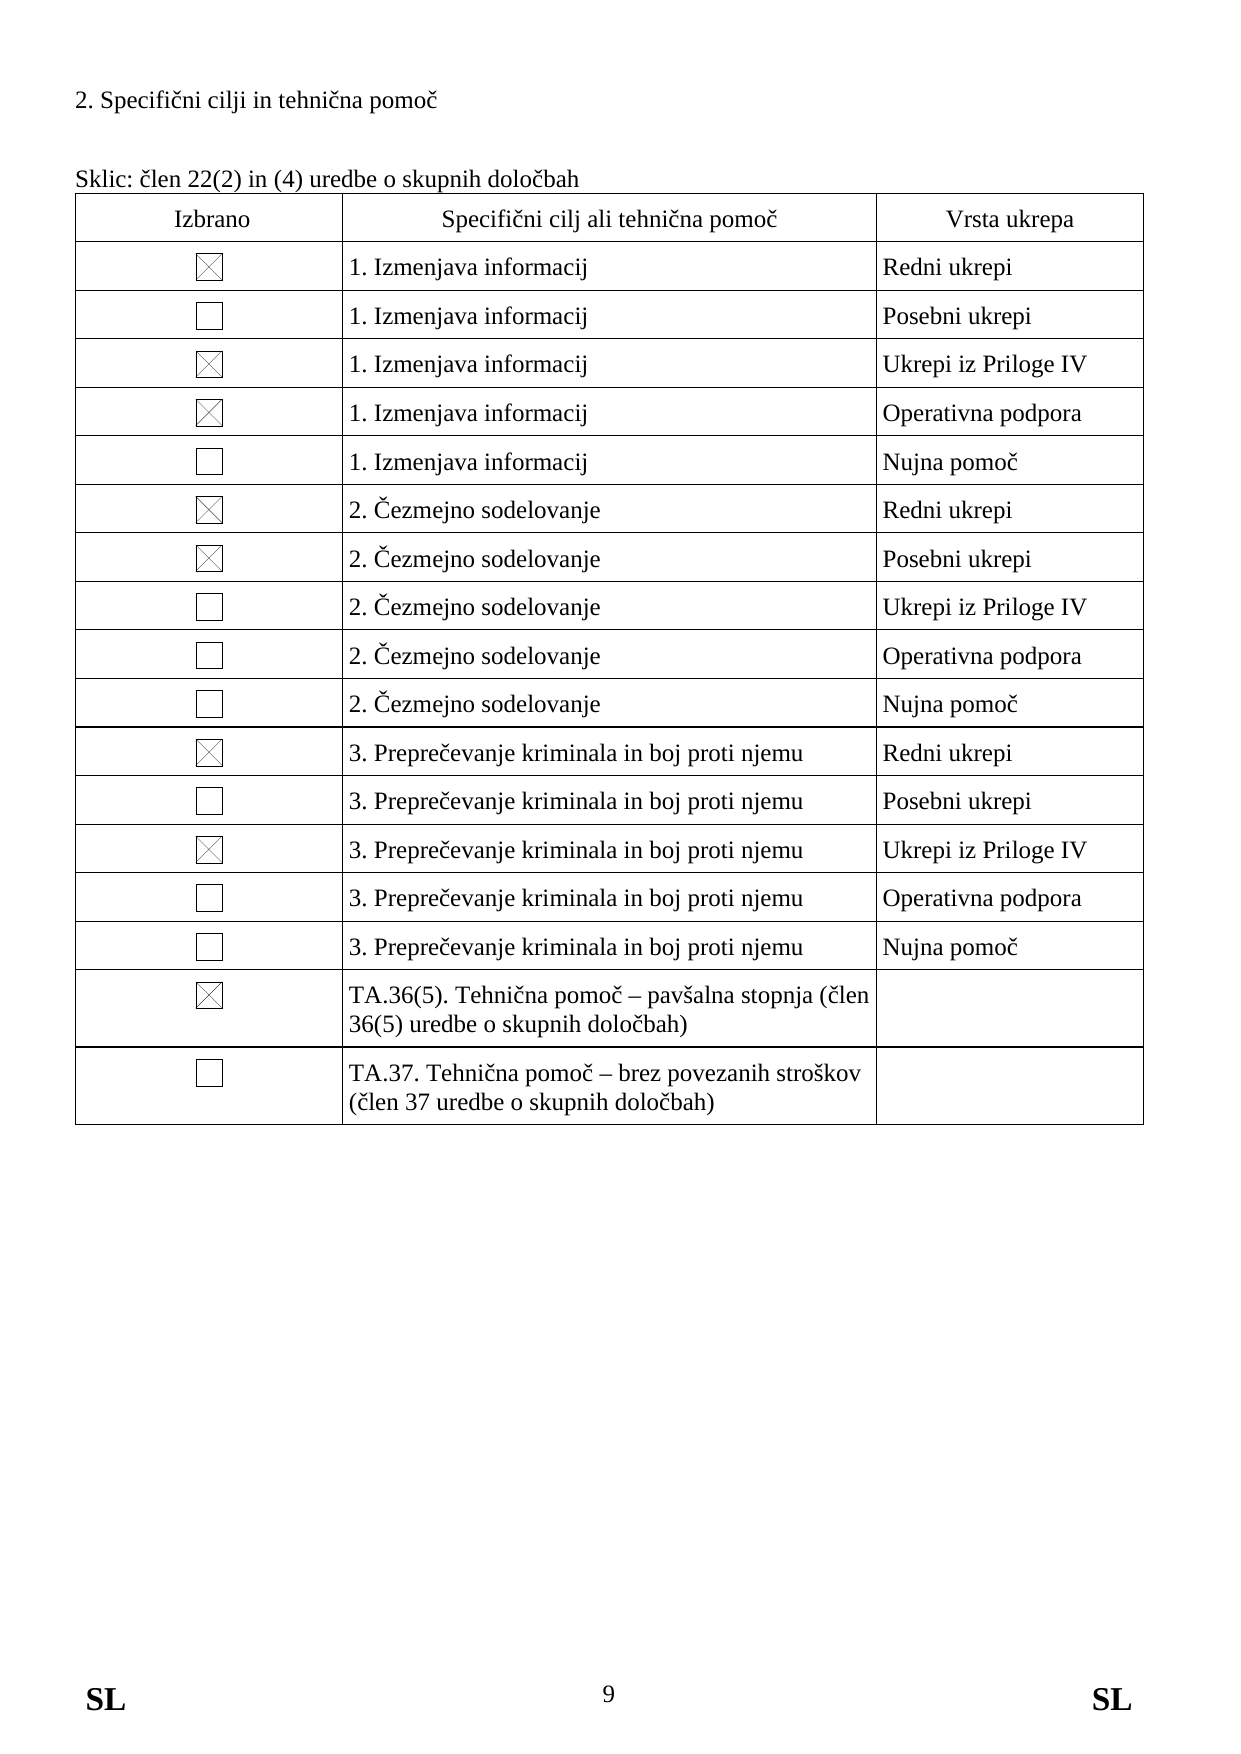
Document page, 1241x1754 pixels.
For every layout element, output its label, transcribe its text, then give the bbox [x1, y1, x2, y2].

table_header Vrsta ukrepa [877, 194, 1143, 241]
table_cell Nujna pomoč [877, 679, 1143, 726]
table_cell 2. Čezmejno sodelovanje [343, 533, 876, 581]
table_cell Redni ukrepi [877, 242, 1143, 289]
table_cell 2. Čezmejno sodelovanje [343, 630, 876, 678]
table_cell [76, 873, 342, 921]
table_cell Ukrepi iz Priloge IV [877, 582, 1143, 629]
table_cell Nujna pomoč [877, 436, 1143, 484]
table_cell 3. Preprečevanje kriminala in boj proti njemu [343, 873, 876, 921]
table_cell TA.36(5). Tehnična pomoč – pavšalna stopnja (člen 36(5) uredbe o skupnih določbah) [343, 970, 876, 1046]
table_cell Operativna podpora [877, 873, 1143, 921]
table_cell [76, 582, 342, 629]
table_header Izbrano [76, 194, 342, 241]
table_cell [76, 1048, 342, 1124]
subtitle 2. Specifični cilji in tehnična pomoč [75, 85, 1143, 114]
table_cell 1. Izmenjava informacij [343, 436, 876, 484]
text Sklic: člen 22(2) in (4) uredbe o skupnih določbah [75, 164, 1143, 192]
table_cell [877, 1048, 1143, 1124]
table_cell 2. Čezmejno sodelovanje [343, 582, 876, 629]
table_cell [76, 970, 342, 1046]
table_cell 2. Čezmejno sodelovanje [343, 485, 876, 532]
table_cell [76, 776, 342, 823]
table_cell Posebni ukrepi [877, 291, 1143, 338]
table_cell Ukrepi iz Priloge IV [877, 825, 1143, 872]
table_cell [76, 630, 342, 678]
table_cell [76, 485, 342, 532]
table_cell 1. Izmenjava informacij [343, 339, 876, 387]
table_cell [76, 388, 342, 435]
table_cell Redni ukrepi [877, 728, 1143, 775]
table_cell 3. Preprečevanje kriminala in boj proti njemu [343, 728, 876, 775]
table_cell Operativna podpora [877, 630, 1143, 678]
table_cell [76, 825, 342, 872]
table_cell 3. Preprečevanje kriminala in boj proti njemu [343, 825, 876, 872]
table_cell [76, 922, 342, 969]
table_cell 2. Čezmejno sodelovanje [343, 679, 876, 726]
table_header Specifični cilj ali tehnična pomoč [343, 194, 876, 241]
table_cell Posebni ukrepi [877, 533, 1143, 581]
table_cell [76, 436, 342, 484]
table_cell TA.37. Tehnična pomoč – brez povezanih stroškov (člen 37 uredbe o skupnih določbah) [343, 1048, 876, 1124]
table_cell Ukrepi iz Priloge IV [877, 339, 1143, 387]
table_cell 3. Preprečevanje kriminala in boj proti njemu [343, 776, 876, 823]
table_cell [76, 242, 342, 289]
table_cell [76, 728, 342, 775]
table_cell 3. Preprečevanje kriminala in boj proti njemu [343, 922, 876, 969]
table_cell Posebni ukrepi [877, 776, 1143, 823]
table_cell 1. Izmenjava informacij [343, 291, 876, 338]
table_cell Redni ukrepi [877, 485, 1143, 532]
table_cell 1. Izmenjava informacij [343, 242, 876, 289]
table_cell [76, 339, 342, 387]
table_cell 1. Izmenjava informacij [343, 388, 876, 435]
table_cell [76, 291, 342, 338]
table_cell Operativna podpora [877, 388, 1143, 435]
table_cell [877, 970, 1143, 1046]
table_cell [76, 679, 342, 726]
table_cell [76, 533, 342, 581]
table_cell Nujna pomoč [877, 922, 1143, 969]
